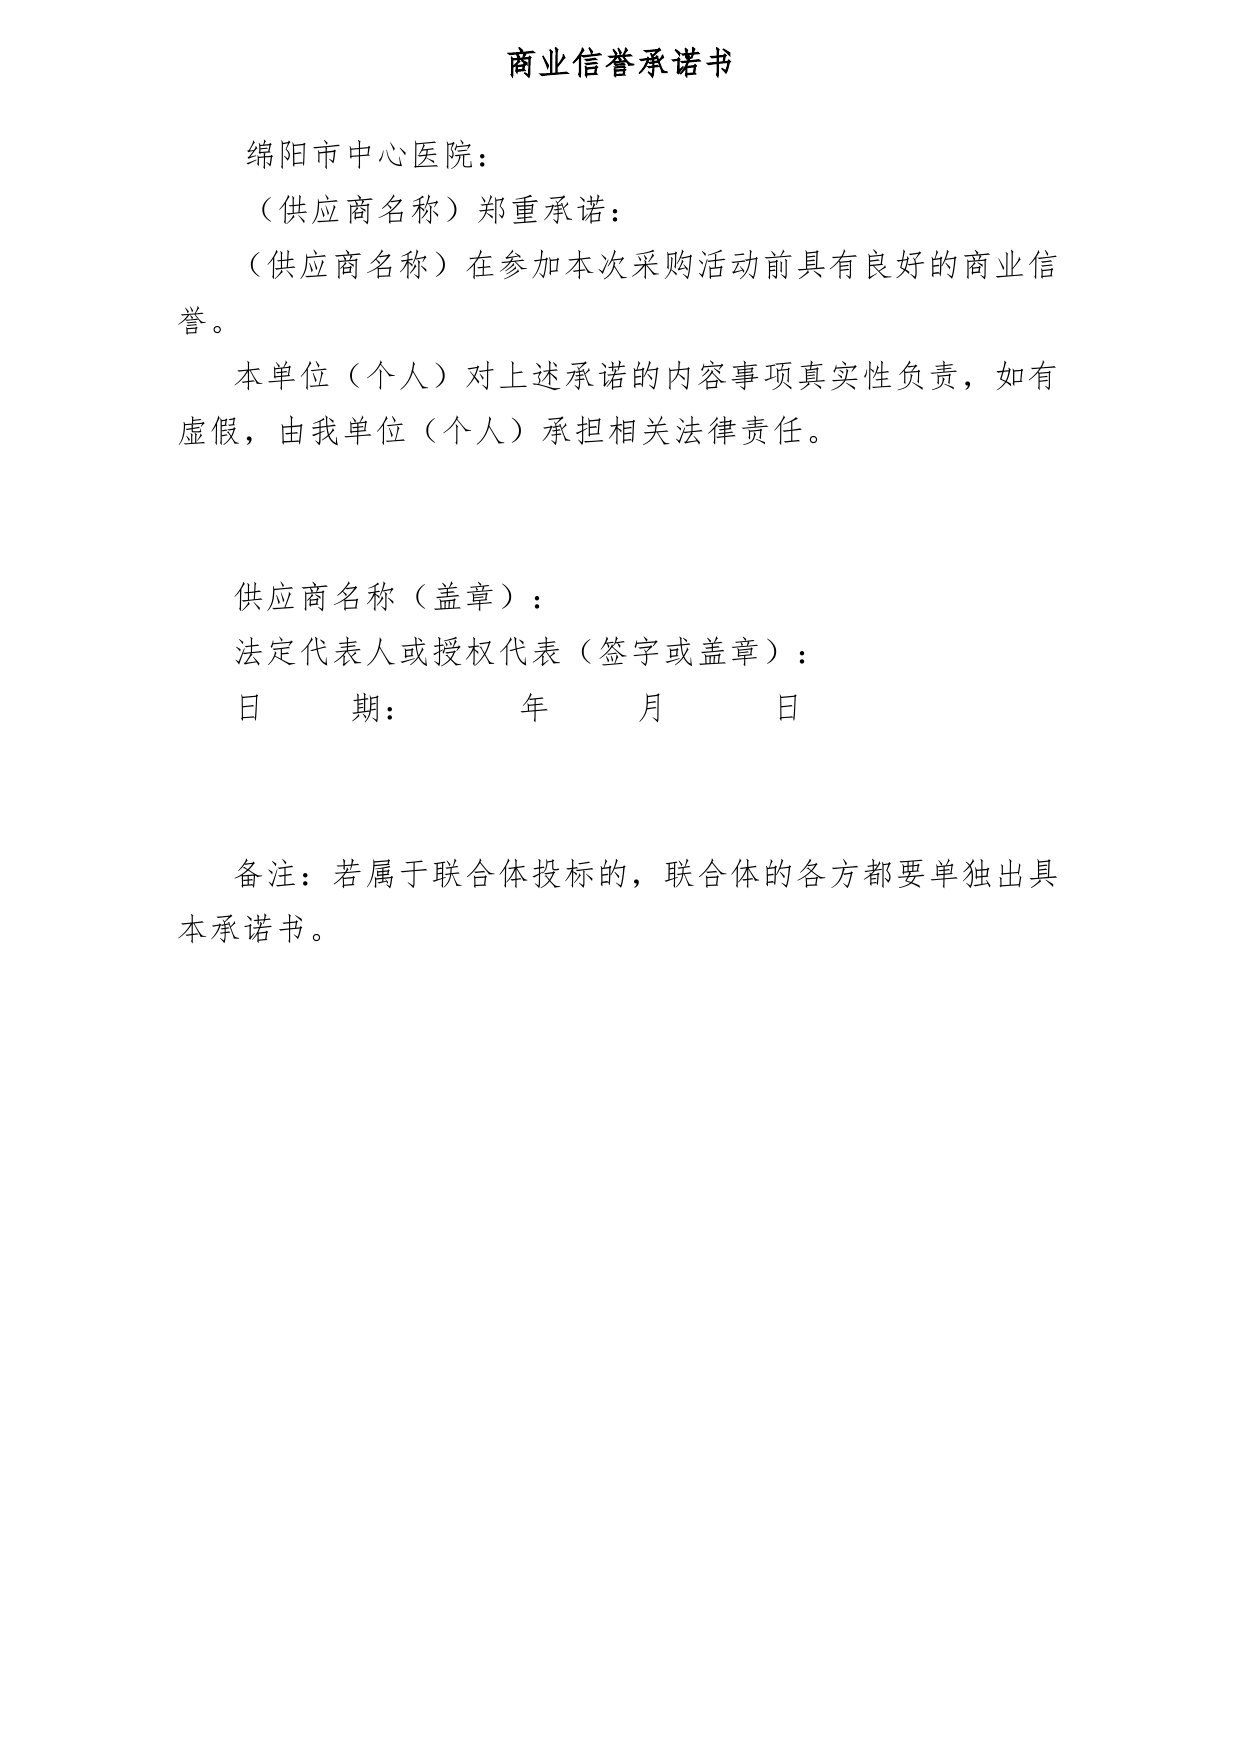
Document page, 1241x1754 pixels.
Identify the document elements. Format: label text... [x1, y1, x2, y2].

text （供应商名称）郑重承诺： [176, 189, 1064, 226]
text 供应商名称（盖章）： [176, 576, 1064, 613]
text 日 期： 年 月 日 [176, 687, 1064, 724]
text 商业信誉承诺书 [176, 42, 1064, 78]
text 本单位（个人）对上述承诺的内容事项真实性负责，如有虚假，由我单位（个人）承担相关法律责任。 [176, 355, 1064, 447]
text （供应商名称）在参加本次采购活动前具有良好的商业信誉。 [176, 244, 1064, 337]
text 法定代表人或授权代表（签字或盖章）： [176, 632, 1064, 668]
text 备注：若属于联合体投标的，联合体的各方都要单独出具本承诺书。 [176, 853, 1064, 945]
text 绵阳市中心医院： [176, 134, 1064, 171]
